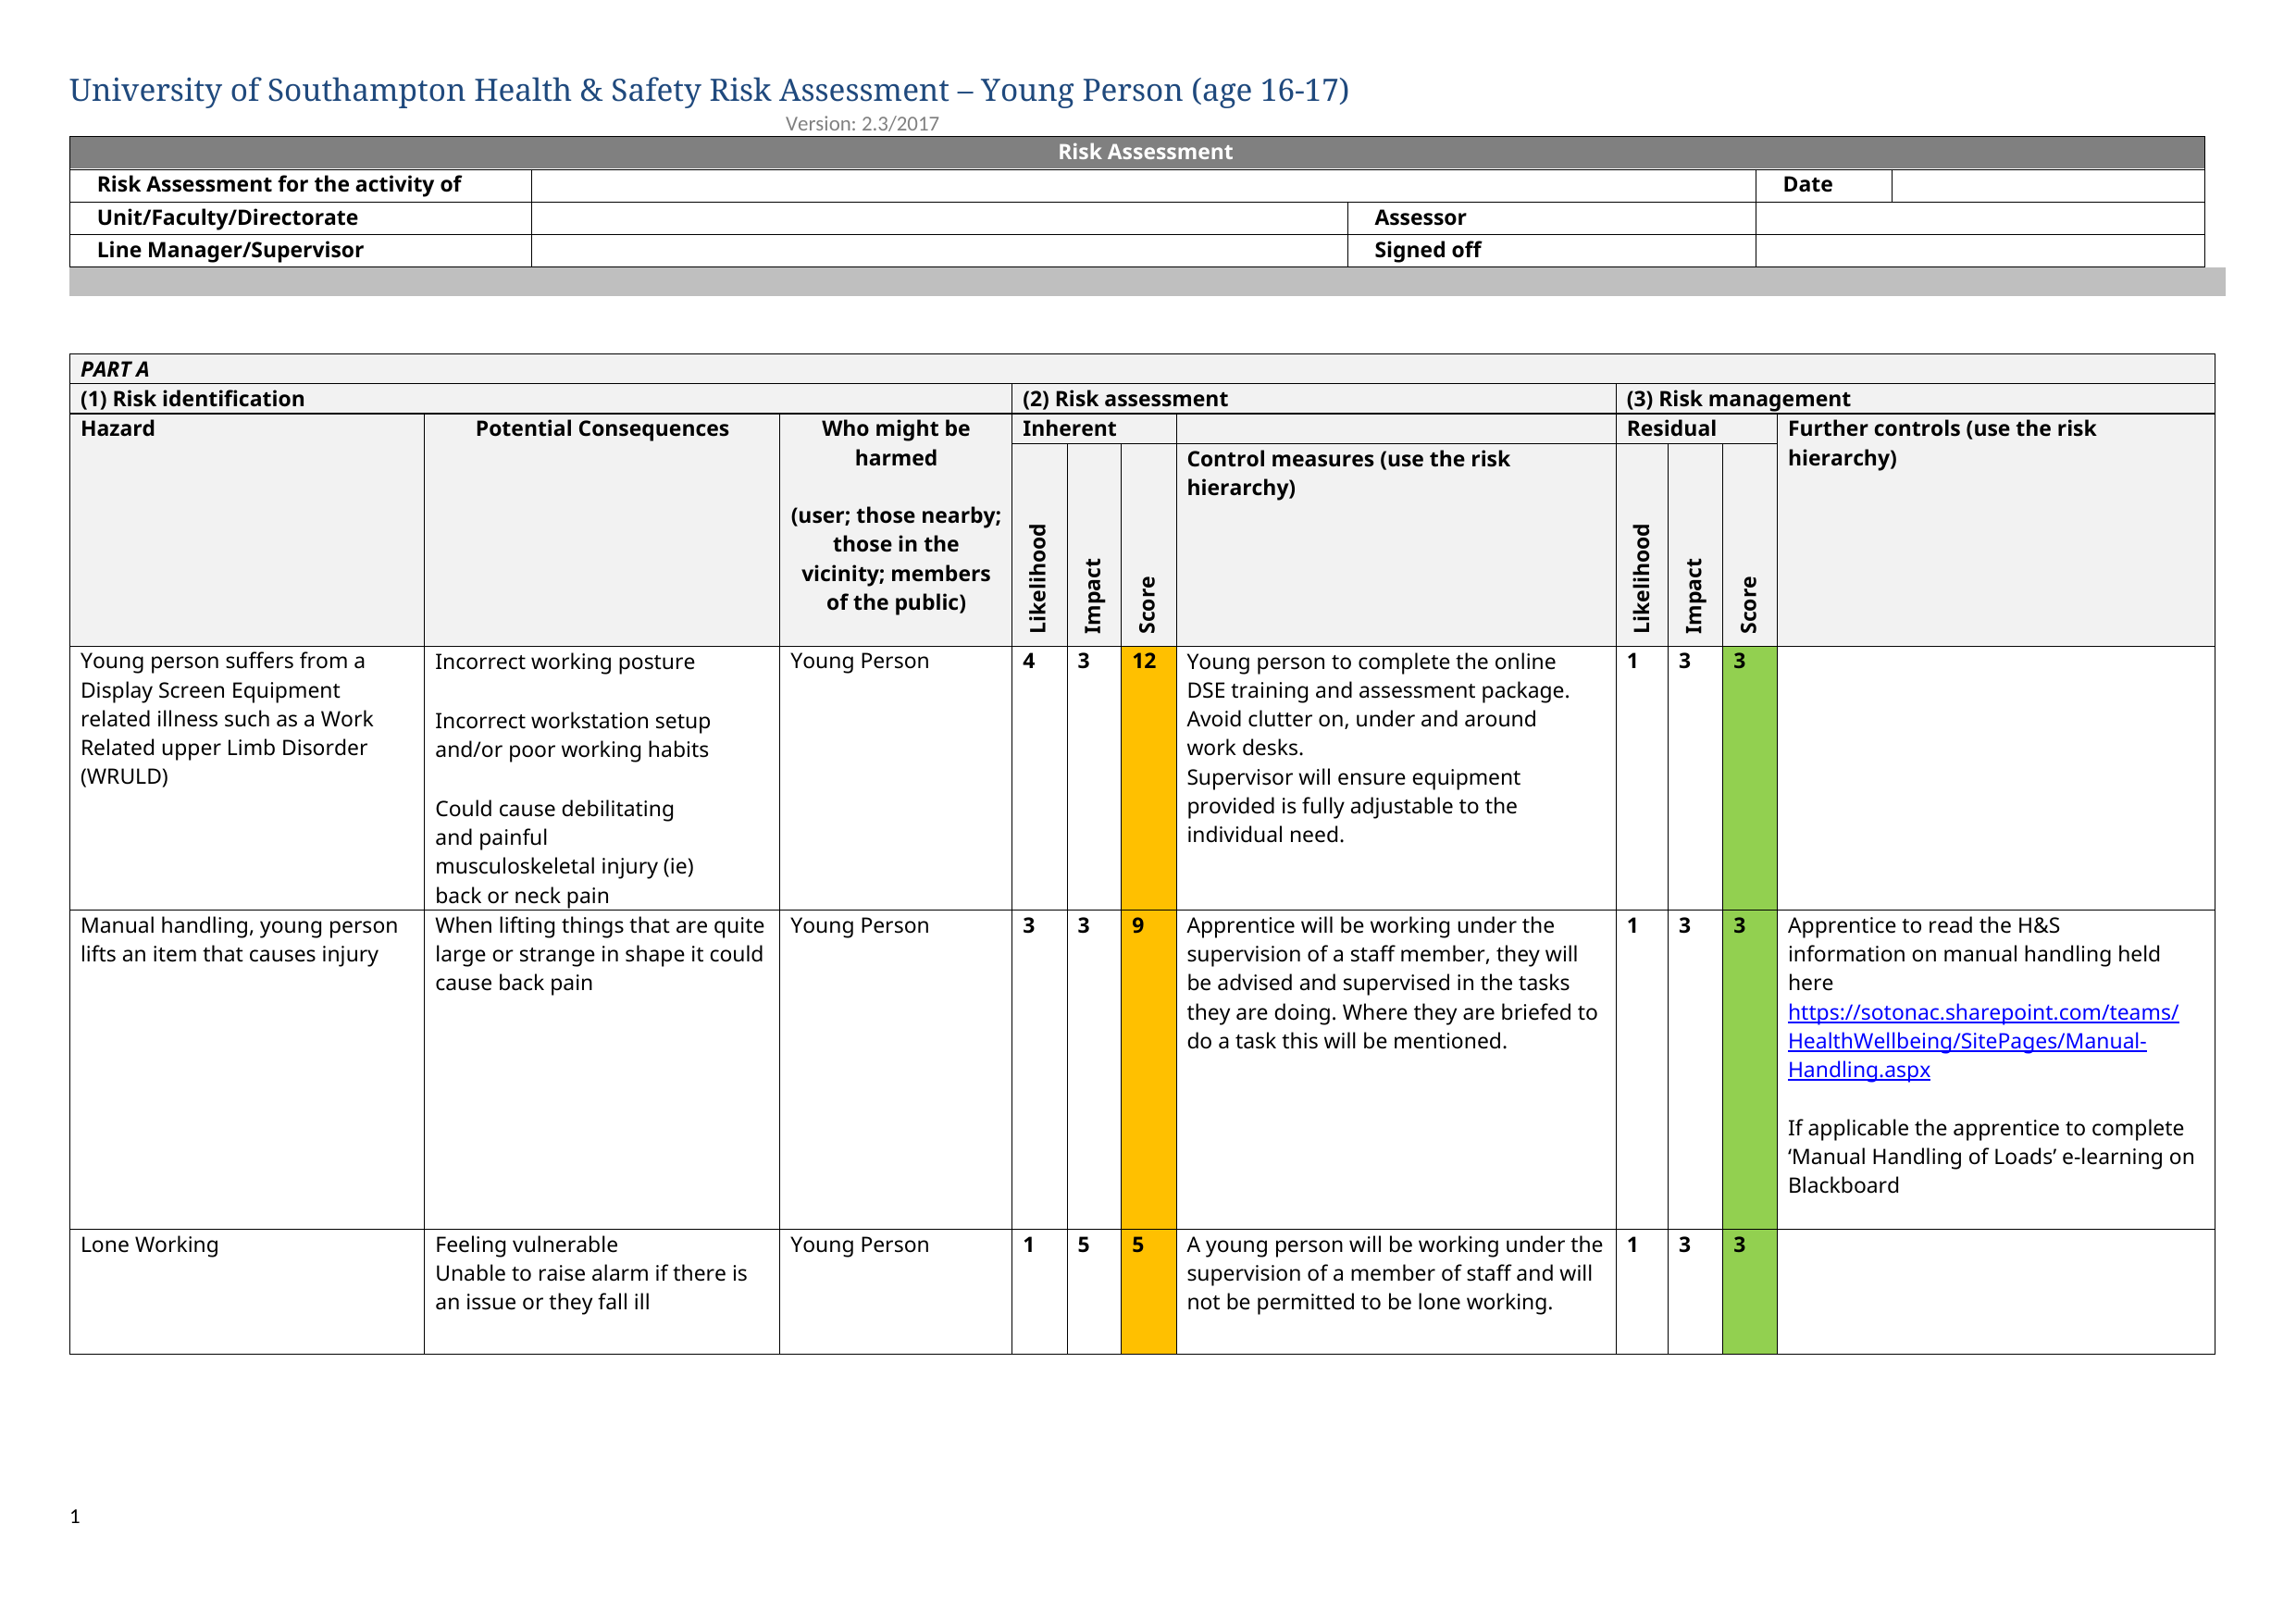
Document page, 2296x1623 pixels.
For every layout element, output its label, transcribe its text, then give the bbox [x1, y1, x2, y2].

table_cell [532, 203, 1347, 234]
table_cell (1) Risk identification [70, 384, 1011, 413]
table_cell Assessor [1348, 203, 1756, 234]
table_cell 3 [1723, 911, 1777, 1229]
table_cell 3 [1669, 647, 1722, 910]
table_cell 12 [1122, 647, 1176, 910]
table_cell Young person suffers from a Display Screen Equipment related illness such as a Work Related upper Limb Disorder (WRULD) [70, 647, 424, 910]
table_cell [532, 235, 1347, 266]
table_cell Potential Consequences [425, 415, 779, 645]
table_cell [1778, 647, 2215, 910]
table_cell Impact [1669, 444, 1722, 645]
table_cell Score [1122, 444, 1176, 645]
table_cell 3 [1723, 647, 1777, 910]
table_cell Inherent [1012, 415, 1176, 443]
table_cell [1756, 235, 2204, 266]
table_cell (3) Risk management [1617, 384, 2215, 413]
table_cell Incorrect working posture Incorrect workstation setup and/or poor working habits Could cause debilitating and painful musculoskeletal injury (ie) back or neck pain [425, 647, 779, 910]
table_cell 9 [1122, 911, 1176, 1229]
table_cell 3 [1068, 911, 1121, 1229]
table_cell Risk Assessment for the activity of [70, 170, 531, 202]
table_cell Residual [1617, 415, 1777, 443]
table_cell Who might be harmed (user; those nearby; those in the vicinity; members of the public) [780, 415, 1011, 645]
table_cell Signed off [1348, 235, 1756, 266]
table_cell 4 [1012, 647, 1067, 910]
table_cell [1756, 203, 2204, 234]
table_cell 1 [1617, 911, 1668, 1229]
table_cell 5 [1122, 1230, 1176, 1354]
table_header PART A [70, 354, 2215, 383]
table_cell 3 [1012, 911, 1067, 1229]
table_cell Feeling vulnerable Unable to raise alarm if there is an issue or they fall ill [425, 1230, 779, 1354]
table_cell Hazard [70, 415, 424, 645]
table_cell 3 [1723, 1230, 1777, 1354]
table_cell Young Person [780, 647, 1011, 910]
table_cell Apprentice will be working under the supervision of a staff member, they will be advised and supervised in the tasks they are doing. Where they are briefed to do a task this will be mentioned. [1177, 911, 1616, 1229]
table_cell [532, 170, 1756, 202]
table_cell 1 [1617, 647, 1668, 910]
table_cell When lifting things that are quite large or strange in shape it could cause back pain [425, 911, 779, 1229]
table_cell Impact [1068, 444, 1121, 645]
table_cell Apprentice to read the H&S information on manual handling held here https://sotonac.sharepoint.com/teams/HealthWellbeing/SitePages/Manual-Handling.aspx If applicable the apprentice to complete ‘Manual Handling of Loads’ e-learning on Blackboard [1778, 911, 2215, 1229]
table_cell Unit/Faculty/Directorate [70, 203, 531, 234]
table_cell Young person to complete the online DSE training and assessment package. Avoid clutter on, under and around work desks. Supervisor will ensure equipment provided is fully adjustable to the individual need. [1177, 647, 1616, 910]
table_cell Likelihood [1012, 444, 1067, 645]
table_cell Manual handling, young person lifts an item that causes injury [70, 911, 424, 1229]
table_cell Score [1723, 444, 1777, 645]
table_cell Lone Working [70, 1230, 424, 1354]
table_cell (2) Risk assessment [1012, 384, 1616, 413]
table_cell Further controls (use the risk hierarchy) [1778, 415, 2215, 645]
table_cell 1 [1617, 1230, 1668, 1354]
table_cell 3 [1669, 1230, 1722, 1354]
table_cell 1 [1012, 1230, 1067, 1354]
table_cell 3 [1068, 647, 1121, 910]
table_cell Young Person [780, 911, 1011, 1229]
table_cell [1893, 170, 2204, 202]
table_cell 3 [1669, 911, 1722, 1229]
table_cell Young Person [780, 1230, 1011, 1354]
table_cell [1778, 1230, 2215, 1354]
table_cell Date [1756, 170, 1892, 202]
table_cell Control measures (use the risk hierarchy) [1177, 444, 1616, 645]
table_cell 5 [1068, 1230, 1121, 1354]
table_cell Line Manager/Supervisor [70, 235, 531, 266]
table_cell Likelihood [1617, 444, 1668, 645]
table_cell A young person will be working under the supervision of a member of staff and will not be permitted to be lone working. [1177, 1230, 1616, 1354]
table_cell [1177, 415, 1616, 443]
table_header Risk Assessment [70, 137, 2204, 168]
